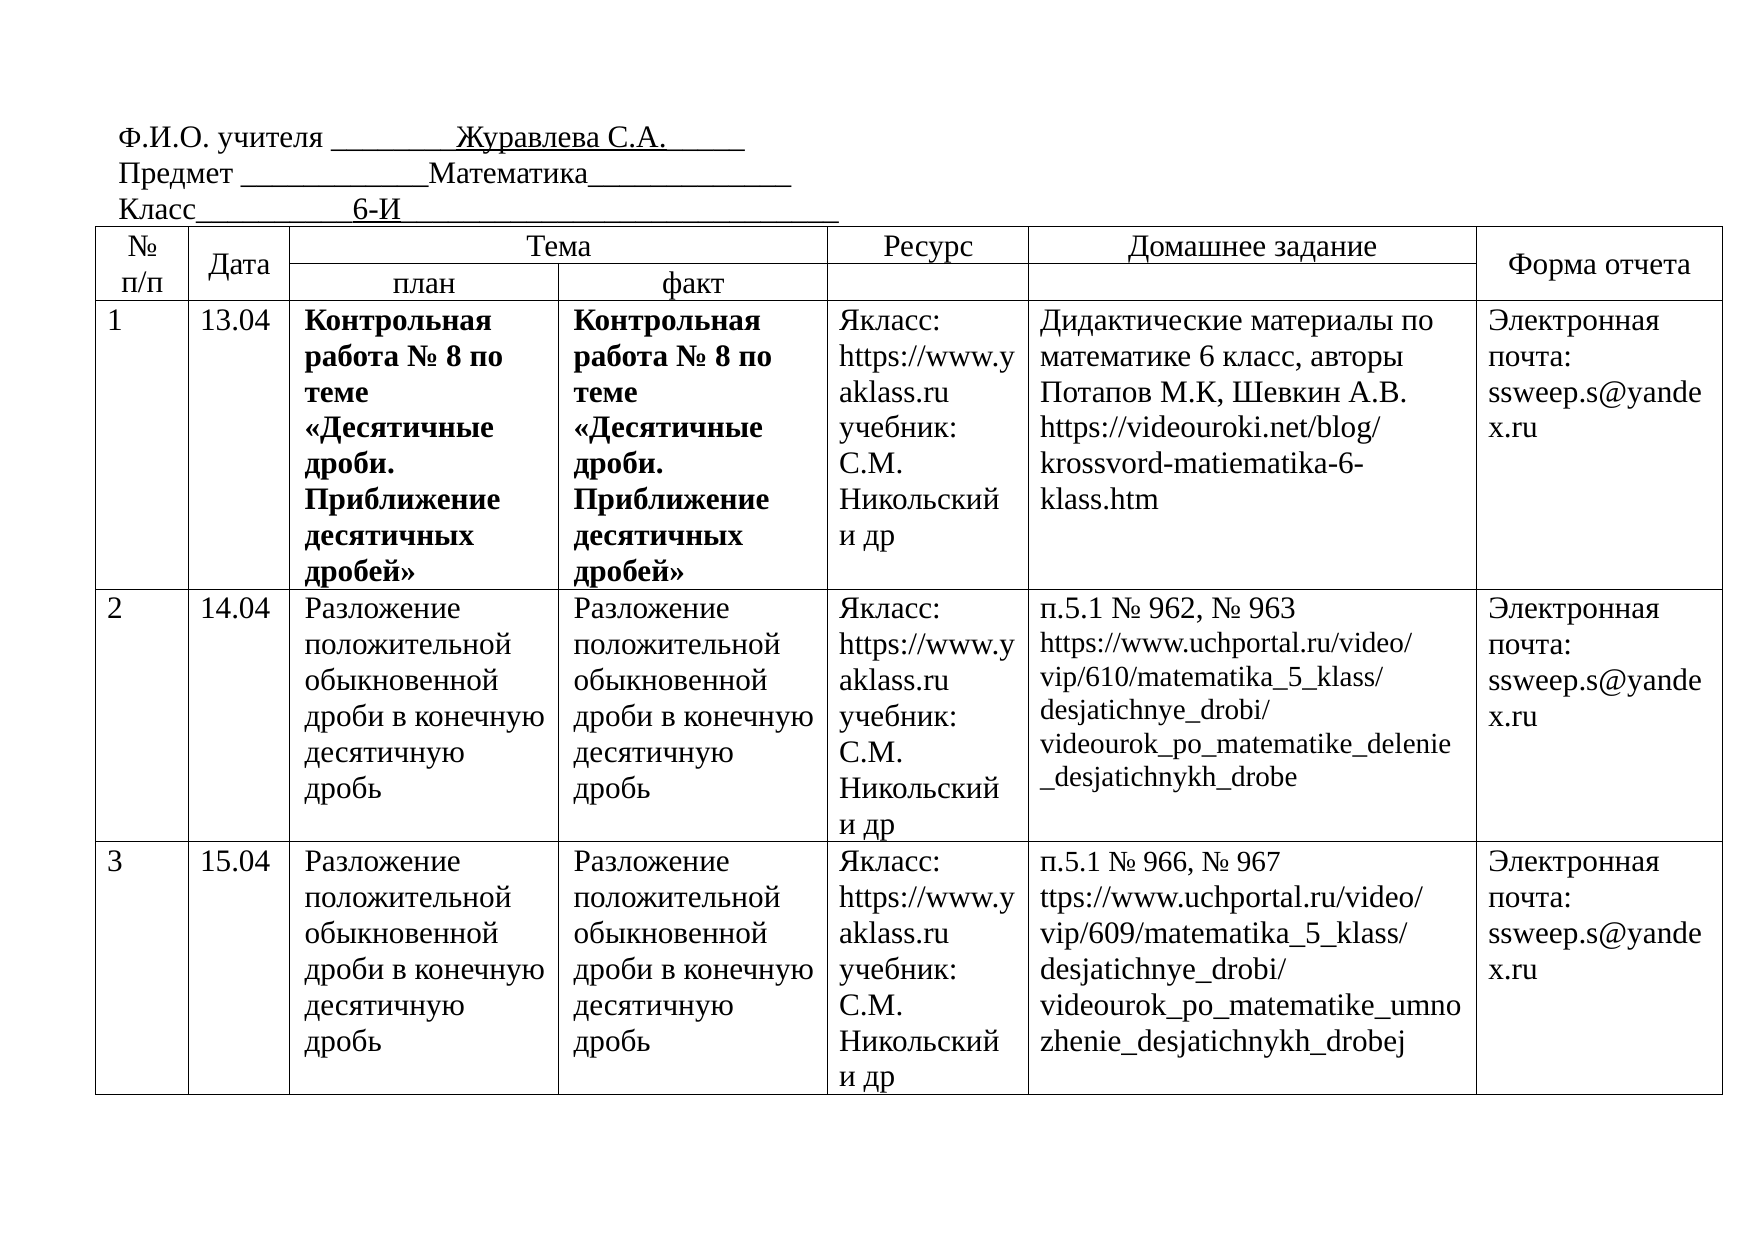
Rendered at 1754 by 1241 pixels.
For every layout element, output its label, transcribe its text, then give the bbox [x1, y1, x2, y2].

table_cell Разложение положительной обыкновенной дроби в конечную десятичную дробь [559, 842, 827, 1094]
table_cell факт [559, 264, 827, 300]
text Предмет ____________Математика_____________ [118, 154, 1636, 190]
table_cell [828, 264, 1028, 300]
table_cell 1 [96, 301, 188, 588]
table_cell Электронная почта: ssweep.s@yandex.ru [1477, 301, 1722, 588]
table_header Тема [290, 227, 827, 263]
text Ф.И.О. учителя ________Журавлева С.А._____ [118, 118, 1636, 154]
table_cell Якласс: https://www.yaklass.ru учебник: С.М. Никольский и др [828, 301, 1028, 588]
table_cell Дидактические материалы по математике 6 класс, авторы Потапов М.К, Шевкин А.В. https://videouroki.net/blog/krossvord-matiematika-6-klass.htm [1029, 301, 1476, 588]
table_cell план [290, 264, 558, 300]
table_cell п.5.1 № 966, № 967 ttps://www.uchportal.ru/video/vip/609/matematika_5_klass/desjatichnye_drobi/videourok_po_matematike_umnozhenie_desjatichnykh_drobej [1029, 842, 1476, 1094]
table_cell 3 [96, 842, 188, 1094]
table_header № п/п [96, 227, 188, 300]
text Класс__________6-И____________________________ [118, 190, 1636, 226]
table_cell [828, 842, 1028, 1094]
table_cell 14.04 [189, 590, 289, 841]
table_header Дата [189, 227, 289, 300]
table_header Ресурс [828, 227, 1028, 263]
table_cell Электронная почта: ssweep.s@yandex.ru [1477, 590, 1722, 841]
table_header Домашнее задание [1029, 227, 1476, 263]
table_cell Разложение положительной обыкновенной дроби в конечную десятичную дробь [559, 590, 827, 841]
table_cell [1477, 842, 1722, 1094]
table_cell Разложение положительной обыкновенной дроби в конечную десятичную дробь [290, 842, 558, 1094]
table_cell п.5.1 № 962, № 963 https://www.uchportal.ru/video/vip/610/matematika_5_klass/desjatichnye_drobi/videourok_po_matematike_delenie_desjatichnykh_drobe [1029, 590, 1476, 841]
table_cell Контрольная работа № 8 по теме «Десятичные дроби. Приближение десятичных дробей» [559, 301, 827, 588]
table_cell Разложение положительной обыкновенной дроби в конечную десятичную дробь [290, 590, 558, 841]
table_cell 15.04 [189, 842, 289, 1094]
table_header Форма отчета [1477, 227, 1722, 300]
table_cell Якласс: https://www.yaklass.ru учебник: С.М. Никольский и др [828, 590, 1028, 841]
table_cell 13.04 [189, 301, 289, 588]
table_cell [1029, 264, 1476, 300]
table_cell 2 [96, 590, 188, 841]
table_cell Контрольная работа № 8 по теме «Десятичные дроби. Приближение десятичных дробей» [290, 301, 558, 588]
